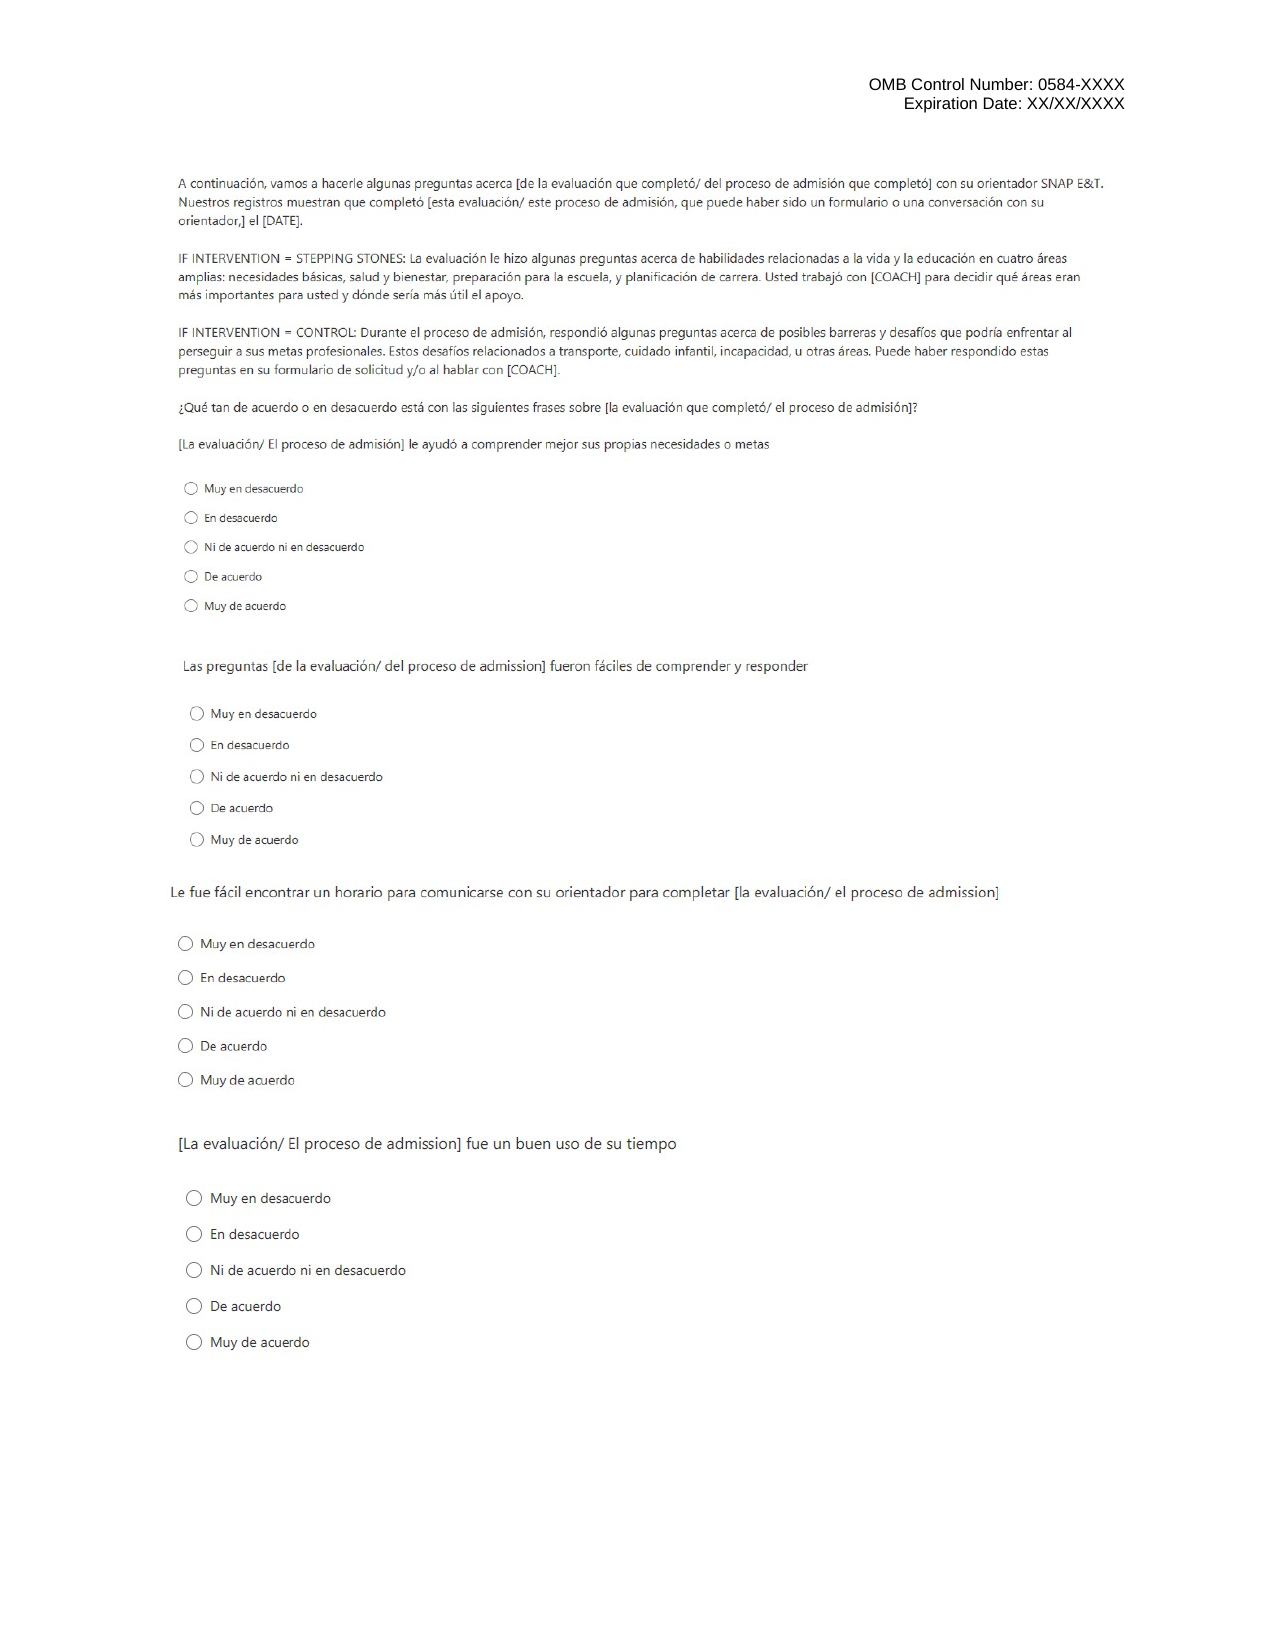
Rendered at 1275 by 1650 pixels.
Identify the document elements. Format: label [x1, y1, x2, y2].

picture [150, 879, 1125, 1102]
picture [150, 1120, 1125, 1366]
picture [150, 150, 1125, 633]
picture [150, 651, 1125, 861]
